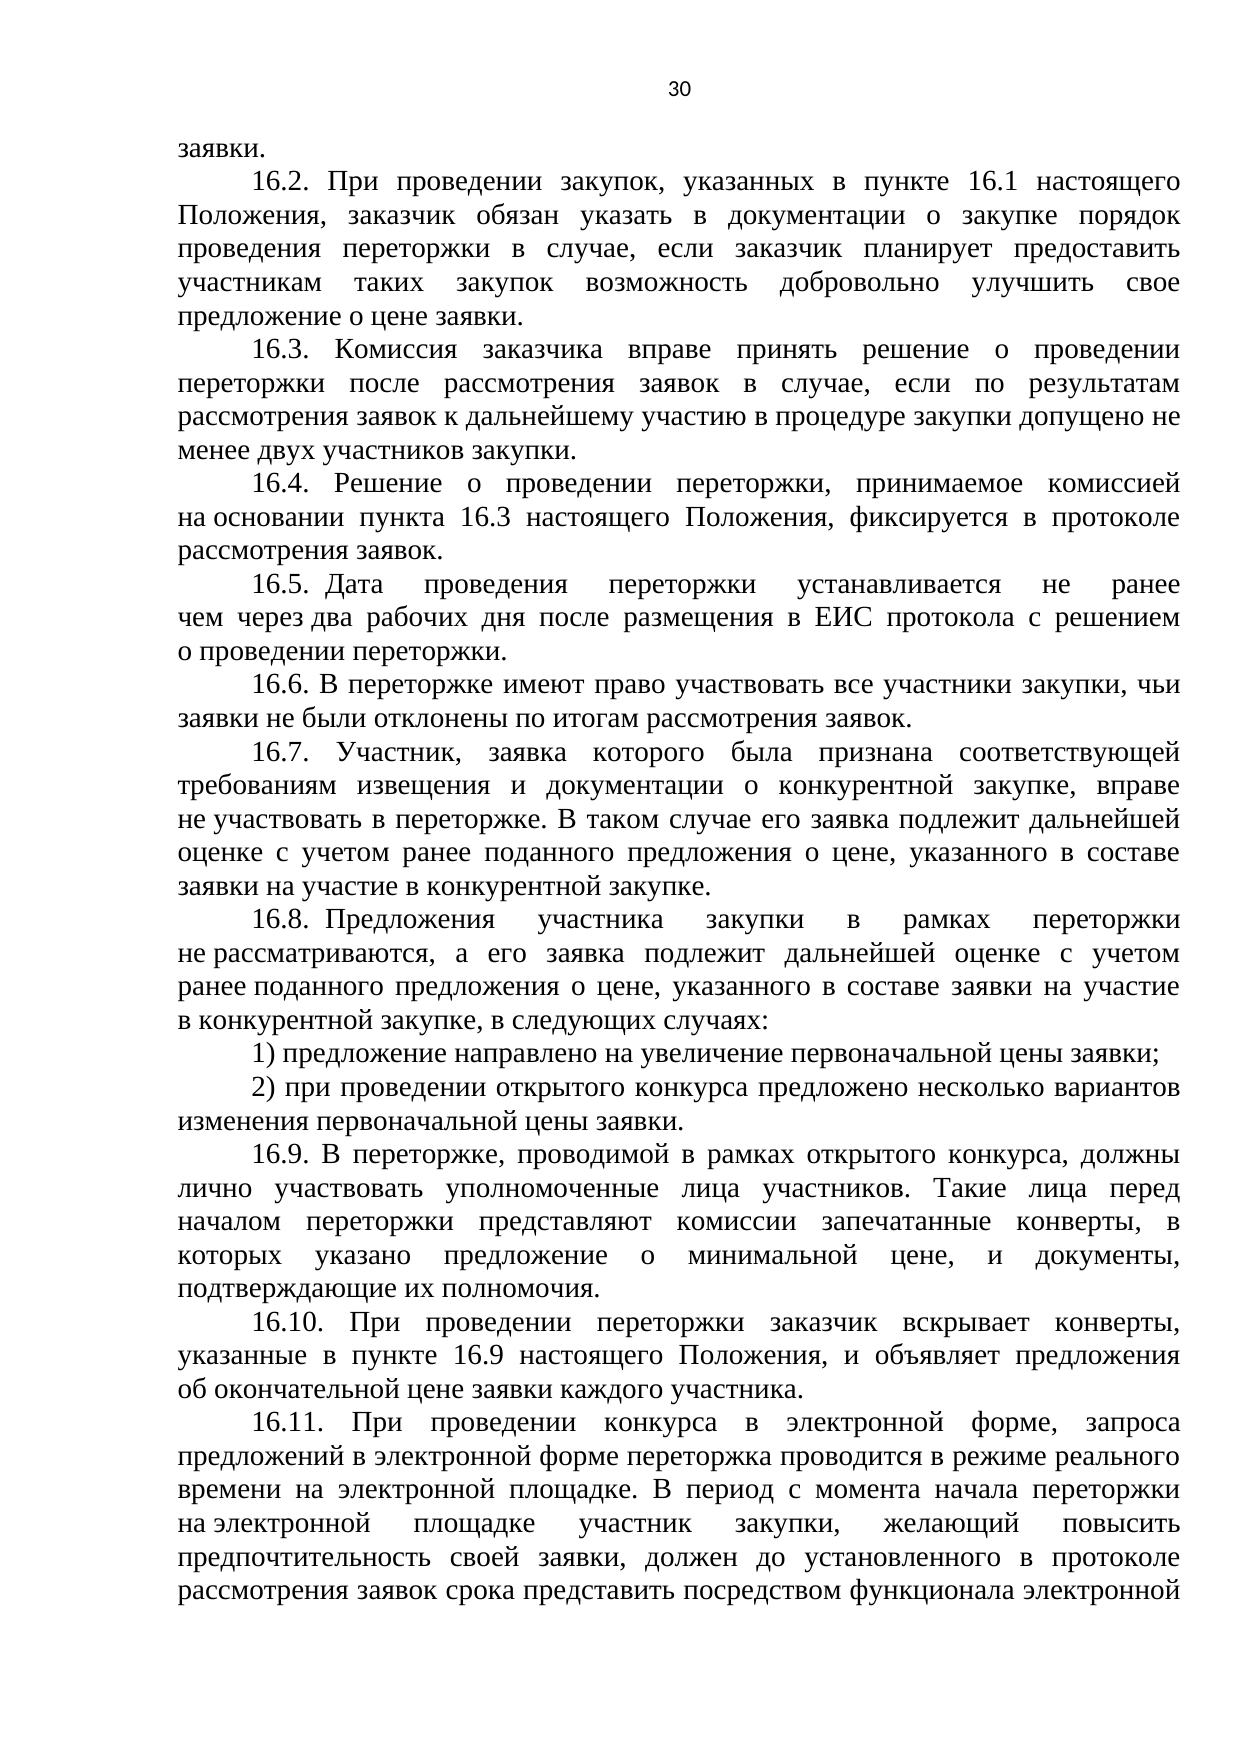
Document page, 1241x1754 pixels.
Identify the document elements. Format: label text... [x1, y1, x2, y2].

text 1) предложение направлено на увеличение первоначальной цены заявки; [177, 1036, 1181, 1069]
text 16.9. В переторжке, проводимой в рамках открытого конкурса, должны лично участвовать уполномоченные лица участников. Такие лица перед началом переторжки представляют комиссии запечатанные конверты, в которых указано предложение о минимальной цене, и документы, подтверждающие их полномочия. [177, 1136, 1181, 1304]
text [177, 1404, 1181, 1606]
text 16.2. При проведении закупок, указанных в пункте 16.1 настоящего Положения, заказчик обязан указать в документации о закупке порядок проведения переторжки в случае, если заказчик планирует предоставить участникам таких закупок возможность добровольно улучшить свое предложение о цене заявки. [177, 163, 1181, 331]
text 16.8. Предложения участника закупки в рамках переторжки не рассматриваются, а его заявка подлежит дальнейшей оценке с учетом ранее поданного предложения о цене, указанного в составе заявки на участие в конкурентной закупке, в следующих случаях: [177, 901, 1181, 1036]
text 16.7. Участник, заявка которого была признана соответствующей требованиям извещения и документации о конкурентной закупке, вправе не участвовать в переторжке. В таком случае его заявка подлежит дальнейшей оценке с учетом ранее поданного предложения о цене, указанного в составе заявки на участие в конкурентной закупке. [177, 734, 1181, 901]
text 16.6. В переторжке имеют право участвовать все участники закупки, чьи заявки не были отклонены по итогам рассмотрения заявок. [177, 667, 1181, 734]
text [177, 130, 1181, 163]
text 16.10. При проведении переторжки заказчик вскрывает конверты, указанные в пункте 16.9 настоящего Положения, и объявляет предложения об окончательной цене заявки каждого участника. [177, 1304, 1181, 1404]
text 16.3. Комиссия заказчика вправе принять решение о проведении переторжки после рассмотрения заявок в случае, если по результатам рассмотрения заявок к дальнейшему участию в процедуре закупки допущено не менее двух участников закупки. [177, 331, 1181, 465]
text 16.5. Дата проведения переторжки устанавливается не ранее чем через два рабочих дня после размещения в ЕИС протокола с решением о проведении переторжки. [177, 566, 1181, 667]
text 2) при проведении открытого конкурса предложено несколько вариантов изменения первоначальной цены заявки. [177, 1069, 1181, 1136]
text 16.4. Решение о проведении переторжки, принимаемое комиссией на основании пункта 16.3 настоящего Положения, фиксируется в протоколе рассмотрения заявок. [177, 465, 1181, 566]
